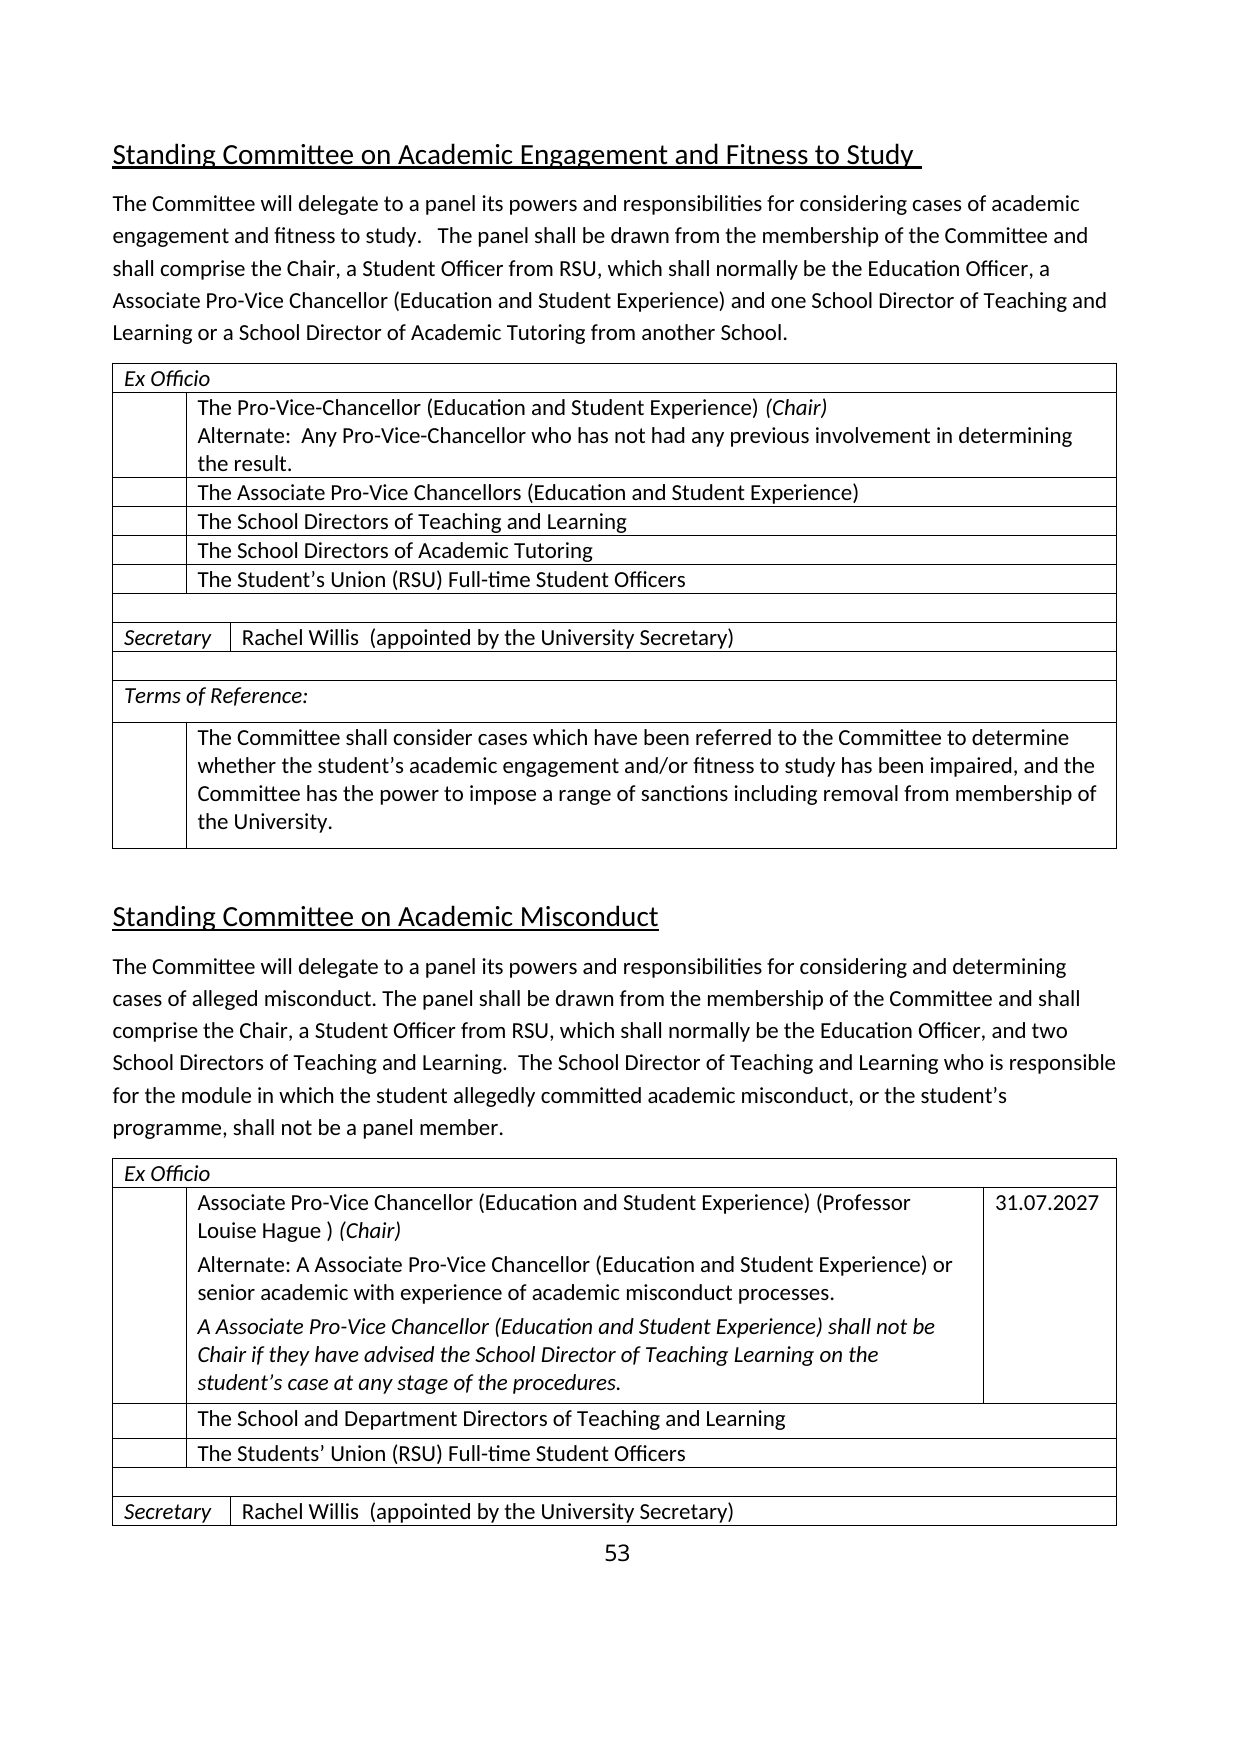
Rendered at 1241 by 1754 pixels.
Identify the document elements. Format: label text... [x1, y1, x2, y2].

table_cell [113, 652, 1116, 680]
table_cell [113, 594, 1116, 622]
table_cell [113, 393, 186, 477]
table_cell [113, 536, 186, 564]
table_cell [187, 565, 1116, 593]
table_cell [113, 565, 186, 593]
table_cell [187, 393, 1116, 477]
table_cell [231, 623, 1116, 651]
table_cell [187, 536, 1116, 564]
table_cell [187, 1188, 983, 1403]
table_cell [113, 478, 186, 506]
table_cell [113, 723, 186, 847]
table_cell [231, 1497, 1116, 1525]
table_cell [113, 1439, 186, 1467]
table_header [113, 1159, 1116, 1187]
subtitle Standing Committee on Academic Misconduct [112, 898, 1122, 934]
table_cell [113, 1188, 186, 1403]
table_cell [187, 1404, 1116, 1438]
subtitle Standing Committee on Academic Engagement and Fitness to Study [112, 136, 1122, 171]
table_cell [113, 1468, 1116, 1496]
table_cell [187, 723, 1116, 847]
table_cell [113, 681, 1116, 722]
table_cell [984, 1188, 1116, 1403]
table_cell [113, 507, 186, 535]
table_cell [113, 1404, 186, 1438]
text The Committee will delegate to a panel its powers and responsibilities for considering and determining cases of alleged misconduct. The panel shall be drawn from the membership of the Committee and shall comprise the Chair, a Student Officer from RSU, which shall normally be the Education Officer, and two School Directors of Teaching and Learning. The School Director of Teaching and Learning who is responsible for the module in which the student allegedly committed academic misconduct, or the student’s programme, shall not be a panel member. [112, 952, 1122, 1141]
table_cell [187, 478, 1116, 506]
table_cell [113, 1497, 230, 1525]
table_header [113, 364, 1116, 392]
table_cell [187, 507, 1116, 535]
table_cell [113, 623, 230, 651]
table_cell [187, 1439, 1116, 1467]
text The Committee will delegate to a panel its powers and responsibilities for considering cases of academic engagement and fitness to study. The panel shall be drawn from the membership of the Committee and shall comprise the Chair, a Student Officer from RSU, which shall normally be the Education Officer, a Associate Pro-Vice Chancellor (Education and Student Experience) and one School Director of Teaching and Learning or a School Director of Academic Tutoring from another School. [112, 189, 1122, 346]
